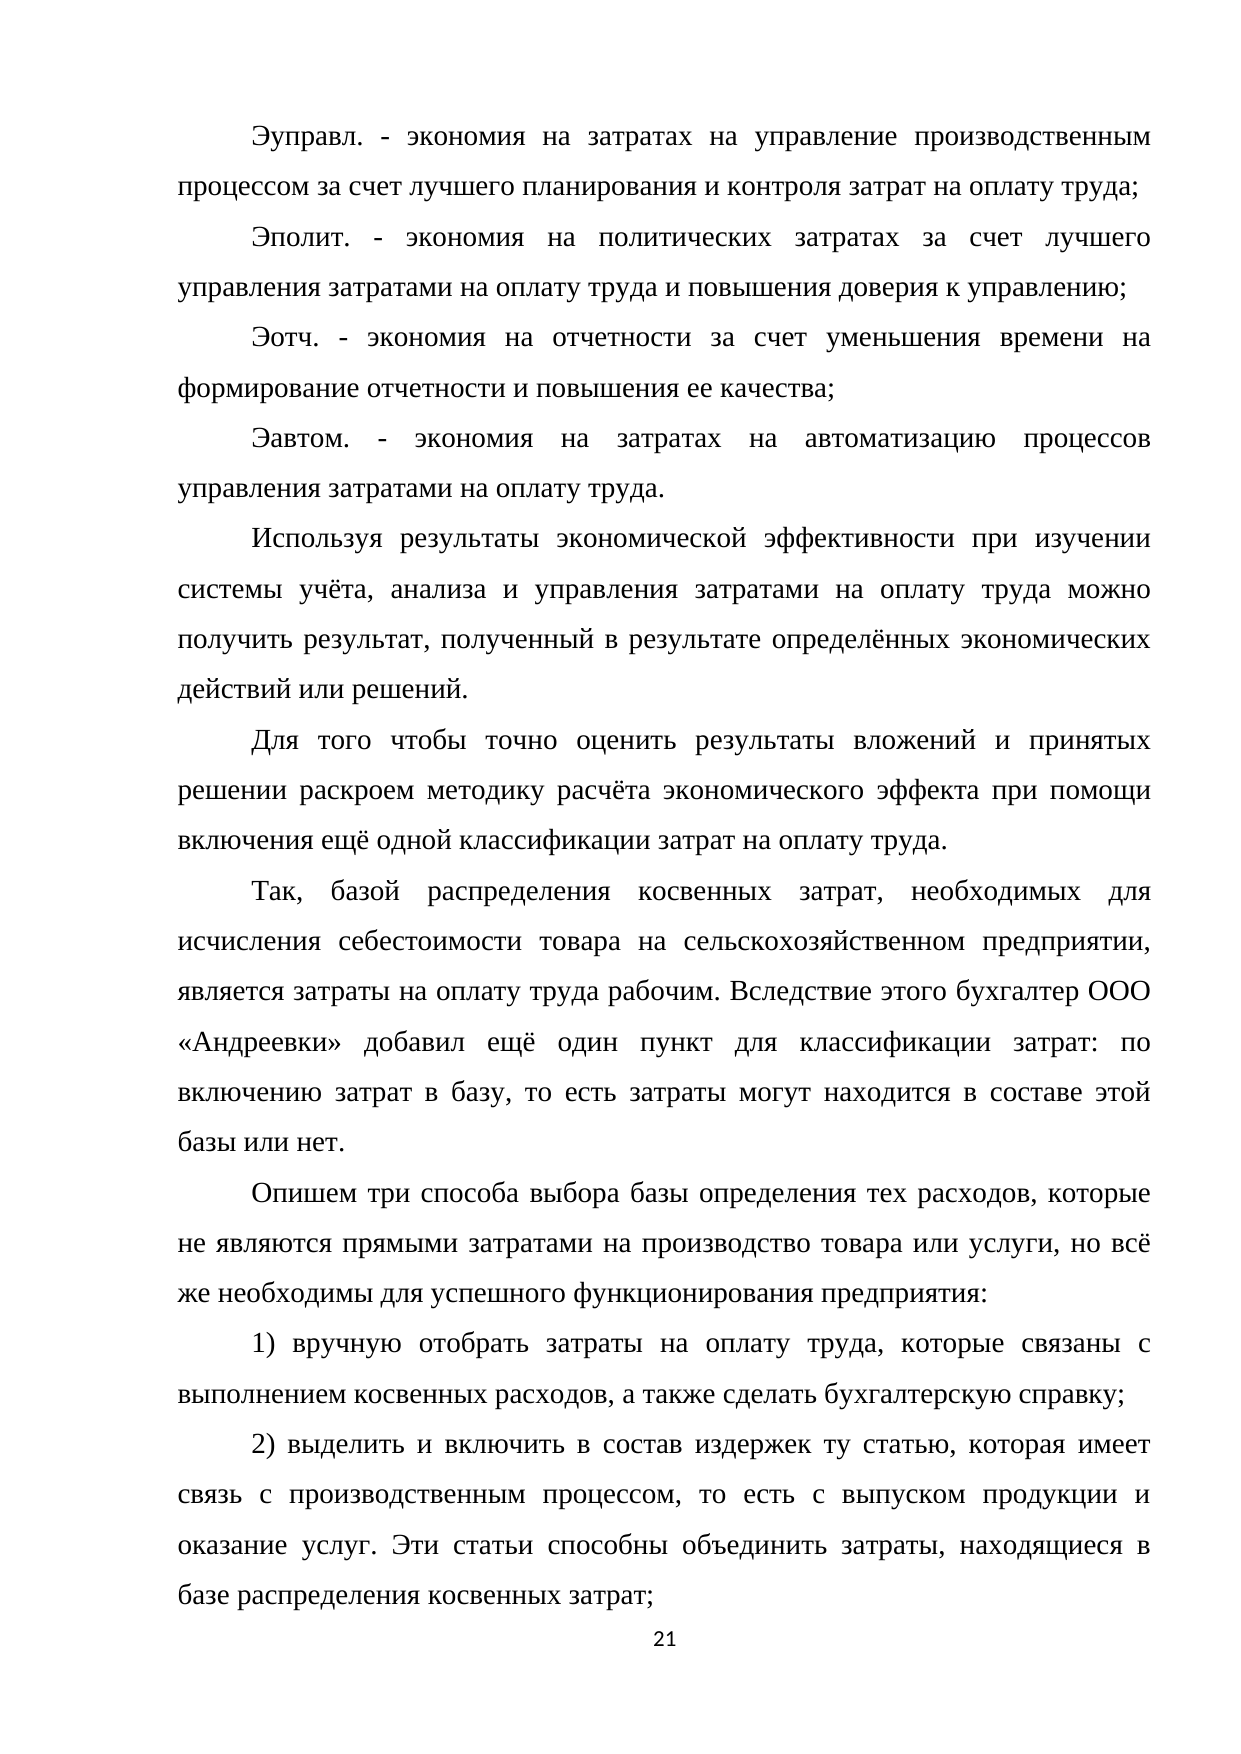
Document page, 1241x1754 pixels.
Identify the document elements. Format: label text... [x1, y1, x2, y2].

text Эотч. - экономия на отчетности за счет уменьшения времени на формирование отчетности и повышения ее качества; [177, 319, 1152, 403]
text Для того чтобы точно оценить результаты вложений и принятых решении раскроем методику расчёта экономического эффекта при помощи включения ещё одной классификации затрат на оплату труда. [177, 722, 1152, 856]
text 1) вручную отобрать затраты на оплату труда, которые связаны с выполнением косвенных расходов, а также сделать бухгалтерскую справку; [177, 1326, 1152, 1409]
text Используя результаты экономической эффективности при изучении системы учёта, анализа и управления затратами на оплату труда можно получить результат, полученный в результате определённых экономических действий или решений. [177, 521, 1152, 705]
text 2) выделить и включить в состав издержек ту статью, которая имеет связь с производственным процессом, то есть с выпуском продукции и оказание услуг. Эти статьи способны объединить затраты, находящиеся в базе распределения косвенных затрат; [177, 1426, 1152, 1611]
text Так, базой распределения косвенных затрат, необходимых для исчисления себестоимости товара на сельскохозяйственном предприятии, является затраты на оплату труда рабочим. Вследствие этого бухгалтер ООО «Андреевки» добавил ещё один пункт для классификации затрат: по включению затрат в базу, то есть затраты могут находится в составе этой базы или нет. [177, 873, 1152, 1158]
text Эавтом. - экономия на затратах на автоматизацию процессов управления затратами на оплату труда. [177, 420, 1152, 504]
text Эуправл. - экономия на затратах на управление производственным процессом за счет лучшего планирования и контроля затрат на оплату труда; [177, 118, 1152, 202]
text Эполит. - экономия на политических затратах за счет лучшего управления затратами на оплату труда и повышения доверия к управлению; [177, 219, 1152, 303]
text Опишем три способа выбора базы определения тех расходов, которые не являются прямыми затратами на производство товара или услуги, но всё же необходимы для успешного функционирования предприятия: [177, 1175, 1152, 1309]
